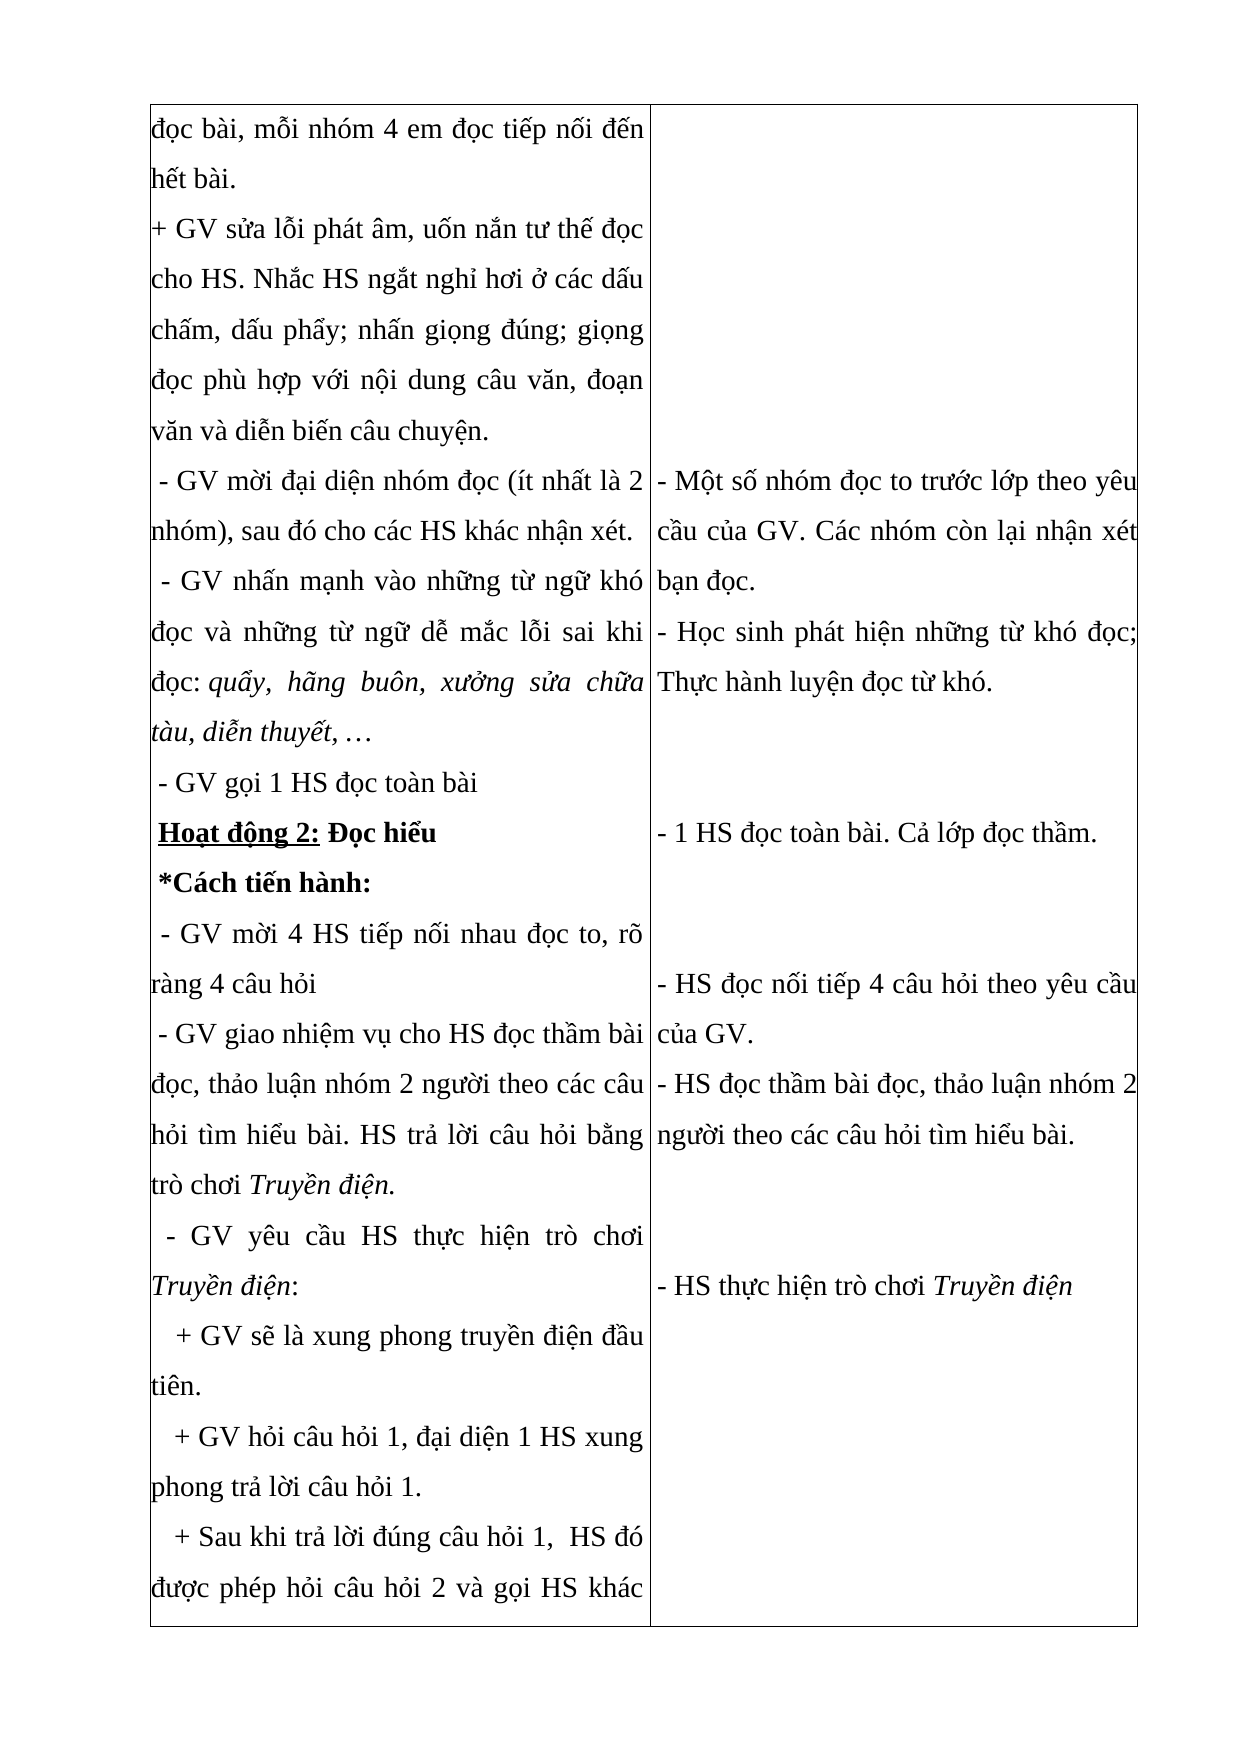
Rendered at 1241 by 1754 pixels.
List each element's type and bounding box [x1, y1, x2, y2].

table_cell [151, 105, 650, 1626]
table_cell [651, 105, 1137, 1626]
